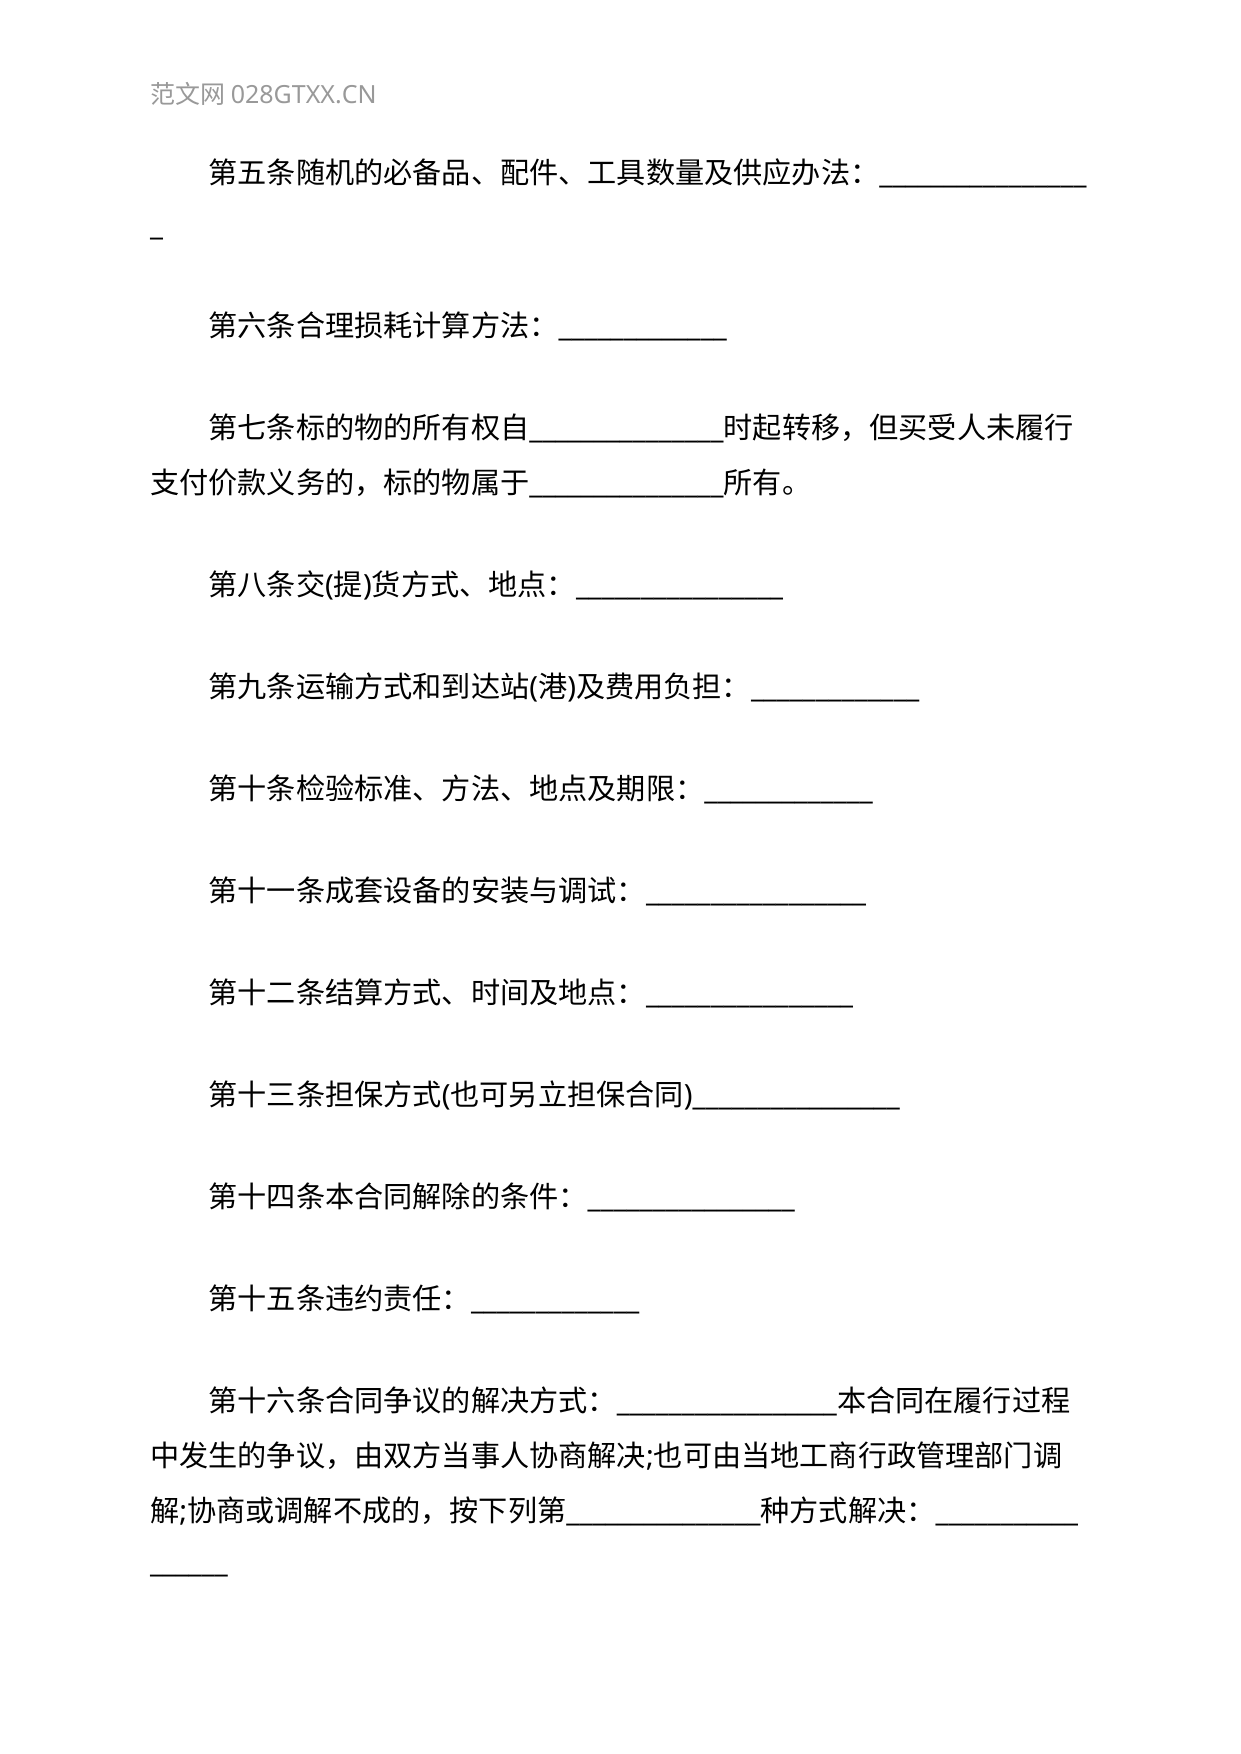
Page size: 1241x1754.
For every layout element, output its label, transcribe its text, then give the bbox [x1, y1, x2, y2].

text 第十二条结算方式、时间及地点：________________ [150, 969, 1090, 1012]
text 第六条合理损耗计算方法：_____________ [150, 303, 1090, 345]
text 第十三条担保方式(也可另立担保合同)________________ [150, 1072, 1090, 1114]
text 第十一条成套设备的安装与调试：_________________ [150, 868, 1090, 910]
text 第十六条合同争议的解决方式：_________________本合同在履行过程中发生的争议，由双方当事人协商解决;也可由当地工商行政管理部门调解;协商或调解不成的，按下列第_______________种方式解决：_________________ [150, 1377, 1090, 1581]
text 第十五条违约责任：_____________ [150, 1276, 1090, 1318]
text 第十四条本合同解除的条件：________________ [150, 1173, 1090, 1216]
text 第五条随机的必备品、配件、工具数量及供应办法：_________________ [150, 150, 1090, 244]
text 第七条标的物的所有权自_______________时起转移，但买受人未履行支付价款义务的，标的物属于_______________所有。 [150, 405, 1090, 502]
text 第八条交(提)货方式、地点：________________ [150, 562, 1090, 604]
text 第九条运输方式和到达站(港)及费用负担：_____________ [150, 664, 1090, 706]
text 第十条检验标准、方法、地点及期限：_____________ [150, 766, 1090, 808]
